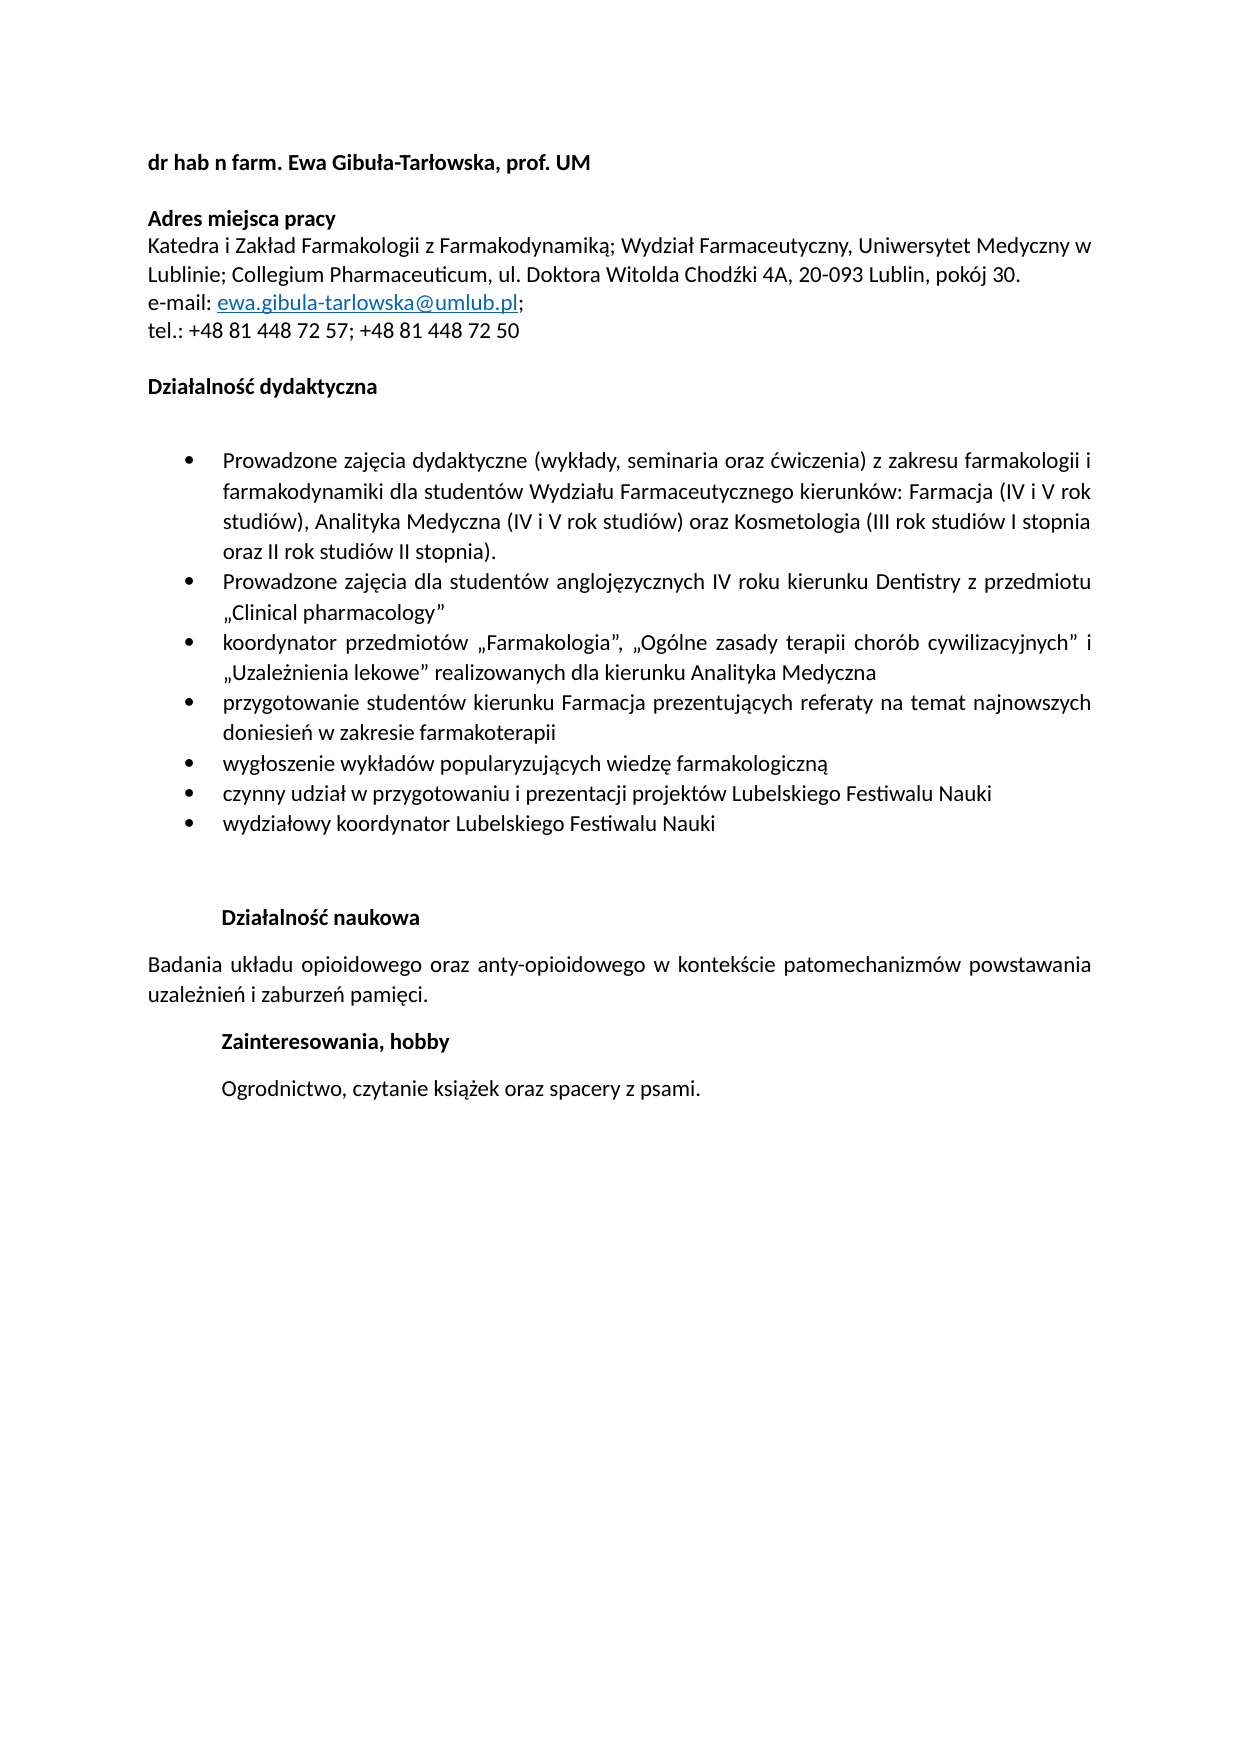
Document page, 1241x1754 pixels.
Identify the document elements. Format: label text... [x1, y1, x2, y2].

text Ogrodnictwo, czytanie książek oraz spacery z psami. [148, 1074, 1093, 1102]
text Katedra i Zakład Farmakologii z Farmakodynamiką; Wydział Farmaceutyczny, Uniwersytet Medyczny w Lublinie; Collegium Pharmaceuticum, ul. Doktora Witolda Chodźki 4A, 20-093 Lublin, pokój 30. [148, 232, 1093, 288]
text Badania układu opioidowego oraz anty-opioidowego w kontekście patomechanizmów powstawania uzależnień i zaburzeń pamięci. [148, 950, 1093, 1008]
list Prowadzone zajęcia dla studentów anglojęzycznych IV roku kierunku Dentistry z przedmiotu „Clinical pharmacology” [185, 567, 1093, 626]
text Adres miejsca pracy [148, 204, 1093, 232]
list koordynator przedmiotów „Farmakologia”, „Ogólne zasady terapii chorób cywilizacyjnych” i „Uzależnienia lekowe” realizowanych dla kierunku Analityka Medyczna [185, 628, 1093, 686]
list czynny udział w przygotowaniu i prezentacji projektów Lubelskiego Festiwalu Nauki [185, 779, 1093, 807]
text Działalność naukowa [148, 903, 1093, 931]
text Zainteresowania, hobby [148, 1027, 1093, 1055]
list wygłoszenie wykładów popularyzujących wiedzę farmakologiczną [185, 749, 1093, 777]
list wydziałowy koordynator Lubelskiego Festiwalu Nauki [185, 809, 1093, 837]
text e-mail: ewa.gibula-tarlowska@umlub.pl; [148, 288, 1093, 316]
text Działalność dydaktyczna [148, 372, 1093, 400]
text dr hab n farm. Ewa Gibuła-Tarłowska, prof. UM [148, 148, 1093, 176]
list przygotowanie studentów kierunku Farmacja prezentujących referaty na temat najnowszych doniesień w zakresie farmakoterapii [185, 688, 1093, 747]
list Prowadzone zajęcia dydaktyczne (wykłady, seminaria oraz ćwiczenia) z zakresu farmakologii i farmakodynamiki dla studentów Wydziału Farmaceutycznego kierunków: Farmacja (IV i V rok studiów), Analityka Medyczna (IV i V rok studiów) oraz Kosmetologia (III rok studiów I stopnia oraz II rok studiów II stopnia). [185, 447, 1093, 565]
text tel.: +48 81 448 72 57; +48 81 448 72 50 [148, 316, 1093, 344]
